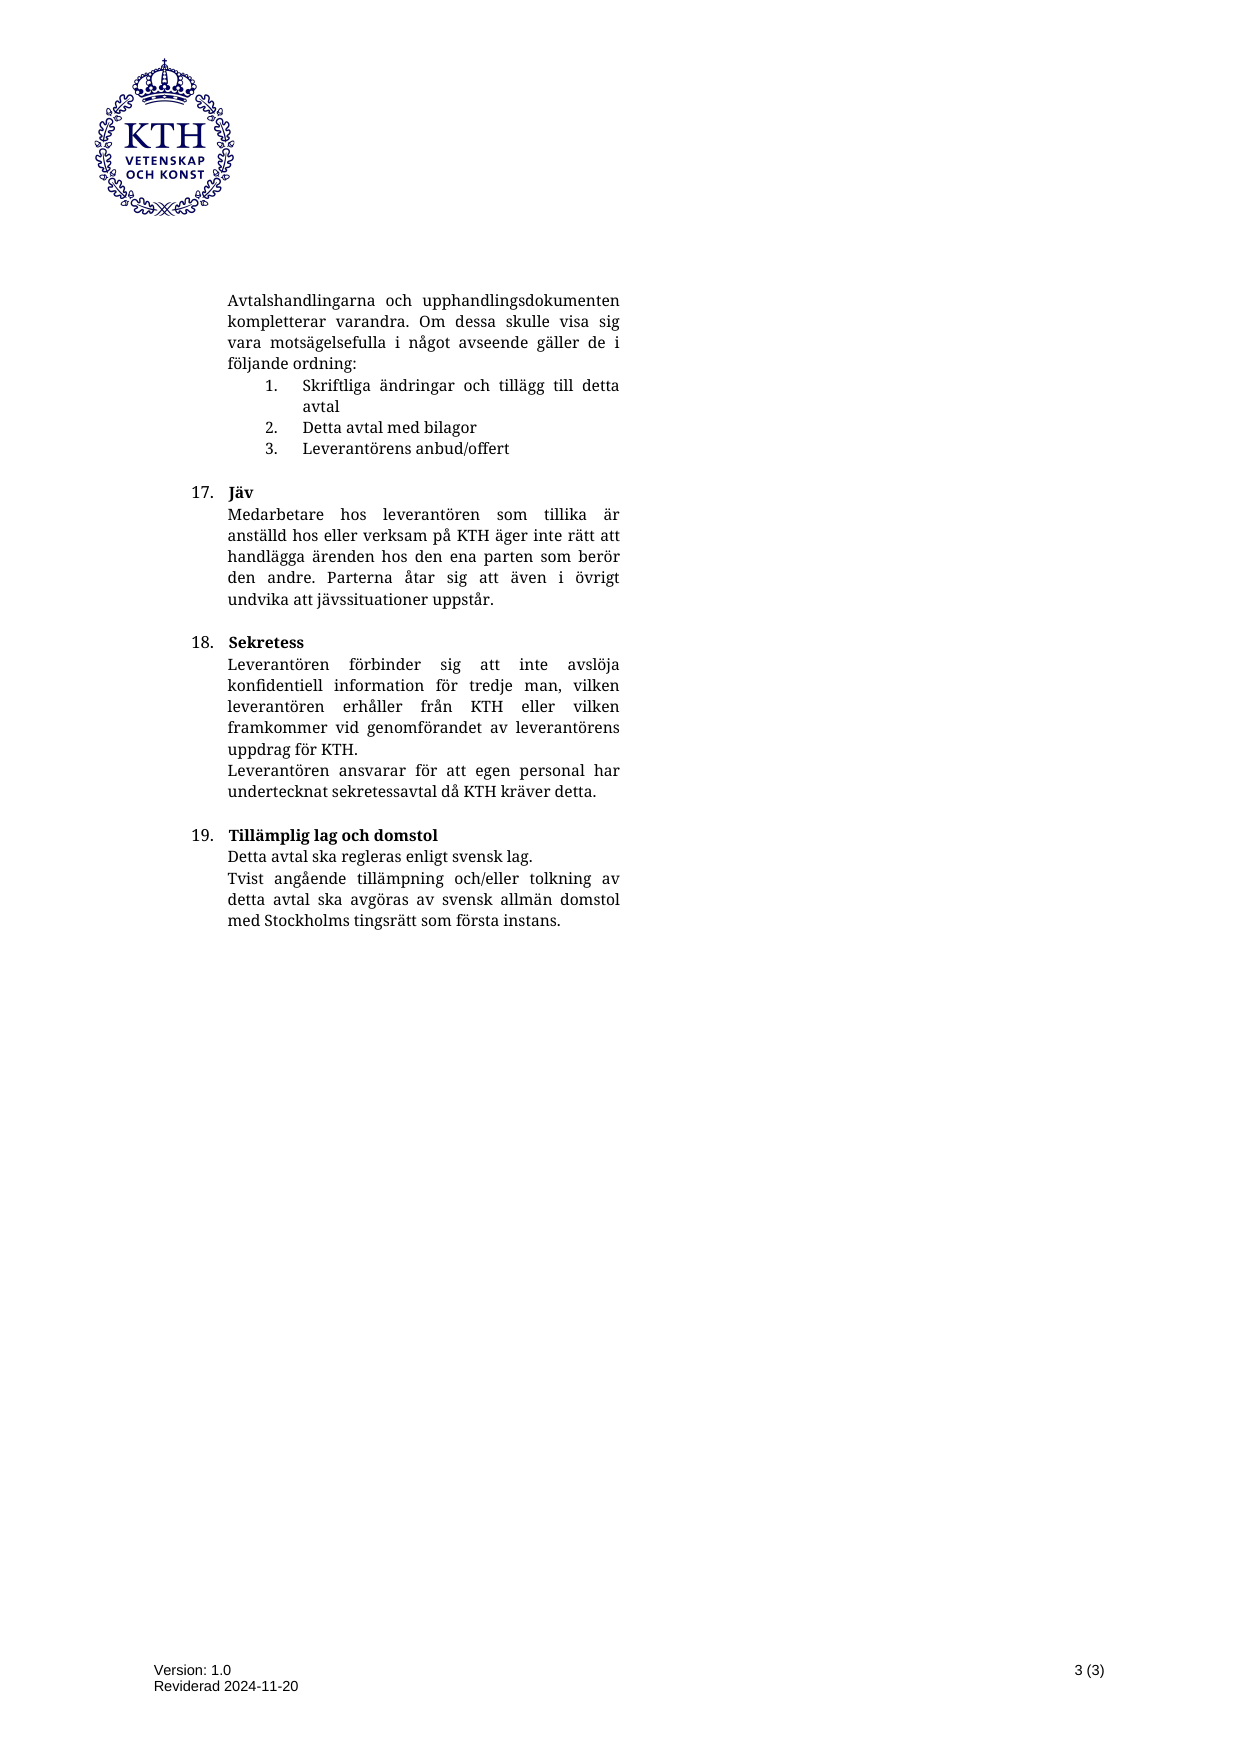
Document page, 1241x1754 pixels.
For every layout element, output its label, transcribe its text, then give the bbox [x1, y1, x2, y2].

list Jäv [191, 481, 620, 503]
list Leverantören förbinder sig att inte avslöja konfidentiell information för tredje man, vilken leverantören erhåller från KTH eller vilken framkommer vid genomförandet av leverantörens uppdrag för KTH. [227, 653, 620, 760]
list Tillämplig lag och domstol [191, 823, 620, 846]
list Skriftliga ändringar och tillägg till detta avtal [265, 374, 620, 417]
picture [94, 58, 235, 216]
list Sekretess [191, 631, 620, 653]
list Detta avtal med bilagor [265, 417, 620, 438]
list Avtalshandlingarna och upphandlingsdokumenten kompletterar varandra. Om dessa skulle visa sig vara motsägelsefulla i något avseende gäller de i följande ordning: [227, 289, 620, 374]
list Leverantörens anbud/offert [265, 438, 620, 459]
list Leverantören ansvarar för att egen personal har undertecknat sekretessavtal då KTH kräver detta. [227, 760, 620, 802]
list Detta avtal ska regleras enligt svensk lag. [227, 846, 620, 867]
list Tvist angående tillämpning och/eller tolkning av detta avtal ska avgöras av svensk allmän domstol med Stockholms tingsrätt som första instans. [227, 867, 620, 931]
list Medarbetare hos leverantören som tillika är anställd hos eller verksam på KTH äger inte rätt att handlägga ärenden hos den ena parten som berör den andre. Parterna åtar sig att även i övrigt undvika att jävssituationer uppstår. [227, 503, 620, 609]
